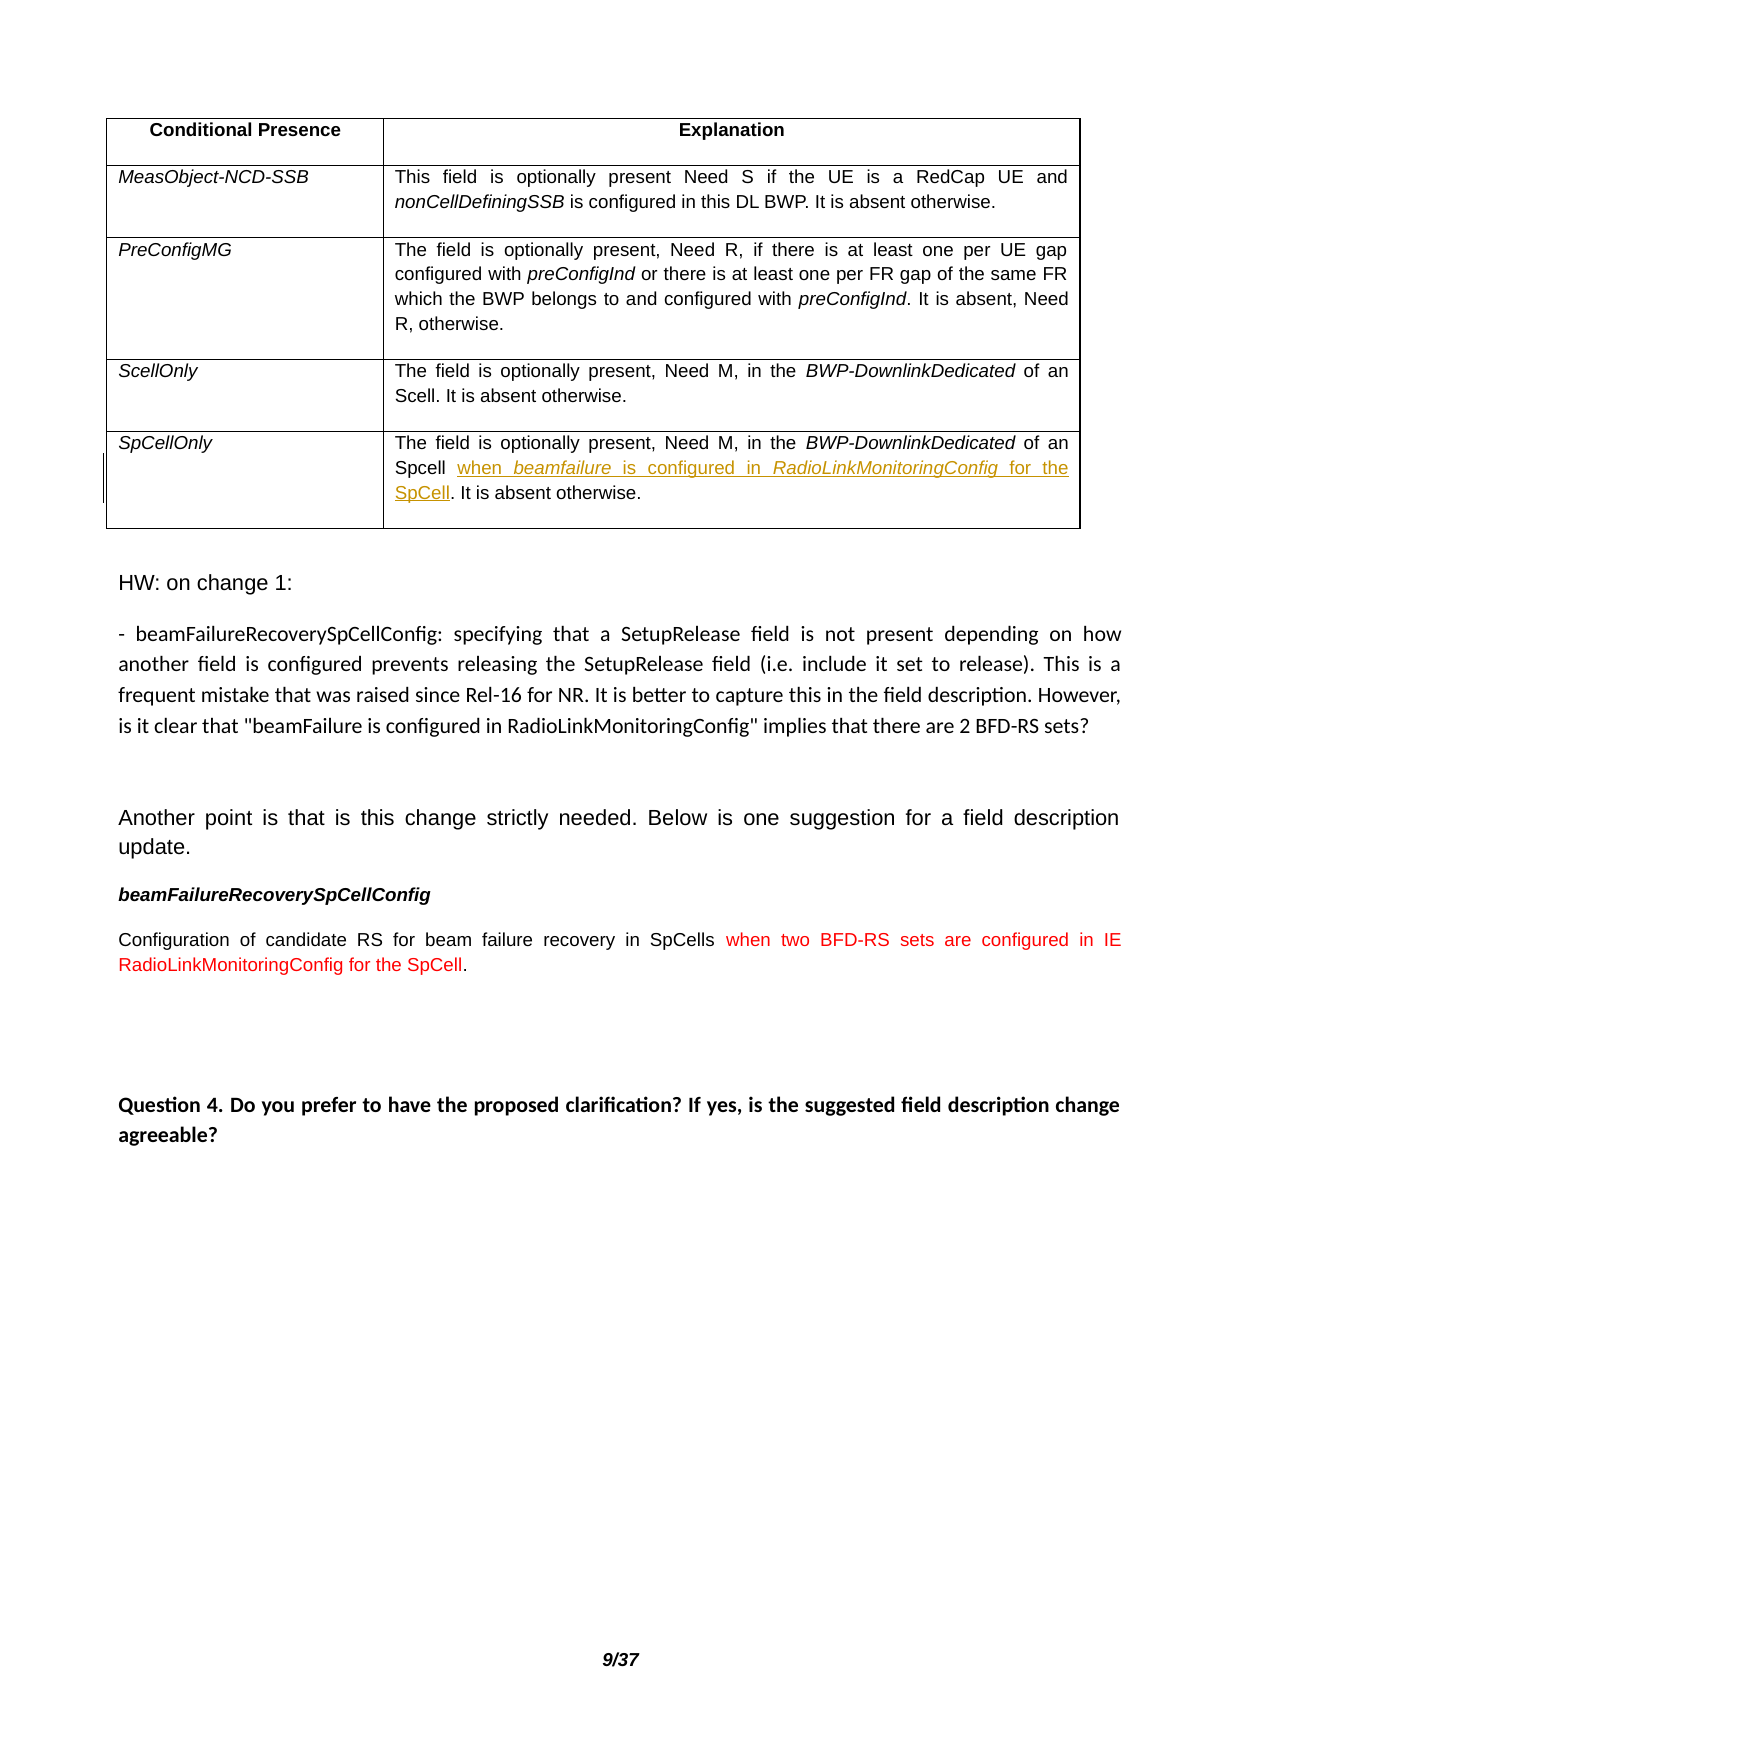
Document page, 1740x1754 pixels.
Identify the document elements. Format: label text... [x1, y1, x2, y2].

text Question 4. Do you prefer to have the proposed clarification? If yes, is the suggested field description change agreeable? [118, 1091, 1122, 1148]
table_cell PreConfigMG [107, 238, 383, 359]
text Another point is that is this change strictly needed. Below is one suggestion for a field description update. [118, 805, 1122, 859]
text - beamFailureRecoverySpCellConfig: specifying that a SetupRelease field is not present depending on how another field is configured prevents releasing the SetupRelease field (i.e. include it set to release). This is a frequent mistake that was raised since Rel-16 for NR. It is better to capture this in the field description. However, is it clear that "beamFailure is configured in RadioLinkMonitoringConfig" implies that there are 2 BFD-RS sets? [118, 620, 1122, 738]
table_cell ScellOnly [107, 360, 383, 431]
text HW: on change 1: [118, 570, 1122, 595]
table_cell This field is optionally present Need S if the UE is a RedCap UE and nonCellDefiningSSB is configured in this DL BWP. It is absent otherwise. [384, 166, 1079, 237]
table_cell MeasObject-NCD-SSB [107, 166, 383, 237]
text beamFailureRecoverySpCellConfig [118, 883, 1122, 905]
table_header Explanation [384, 119, 1079, 165]
table_cell The field is optionally present, Need R, if there is at least one per UE gap configured with preConfigInd or there is at least one per FR gap of the same FR which the BWP belongs to and configured with preConfigInd. It is absent, Need R, otherwise. [384, 238, 1079, 359]
text Configuration of candidate RS for beam failure recovery in SpCells when two BFD-RS sets are configured in IE RadioLinkMonitoringConfig for the SpCell. [118, 929, 1122, 975]
table_cell The field is optionally present, Need M, in the BWP-DownlinkDedicated of an Spcell . It is absent otherwise. [384, 432, 1079, 528]
table_cell SpCellOnly [107, 432, 383, 528]
table_cell The field is optionally present, Need M, in the BWP-DownlinkDedicated of an Scell. It is absent otherwise. [384, 360, 1079, 431]
table_header Conditional Presence [107, 119, 383, 165]
